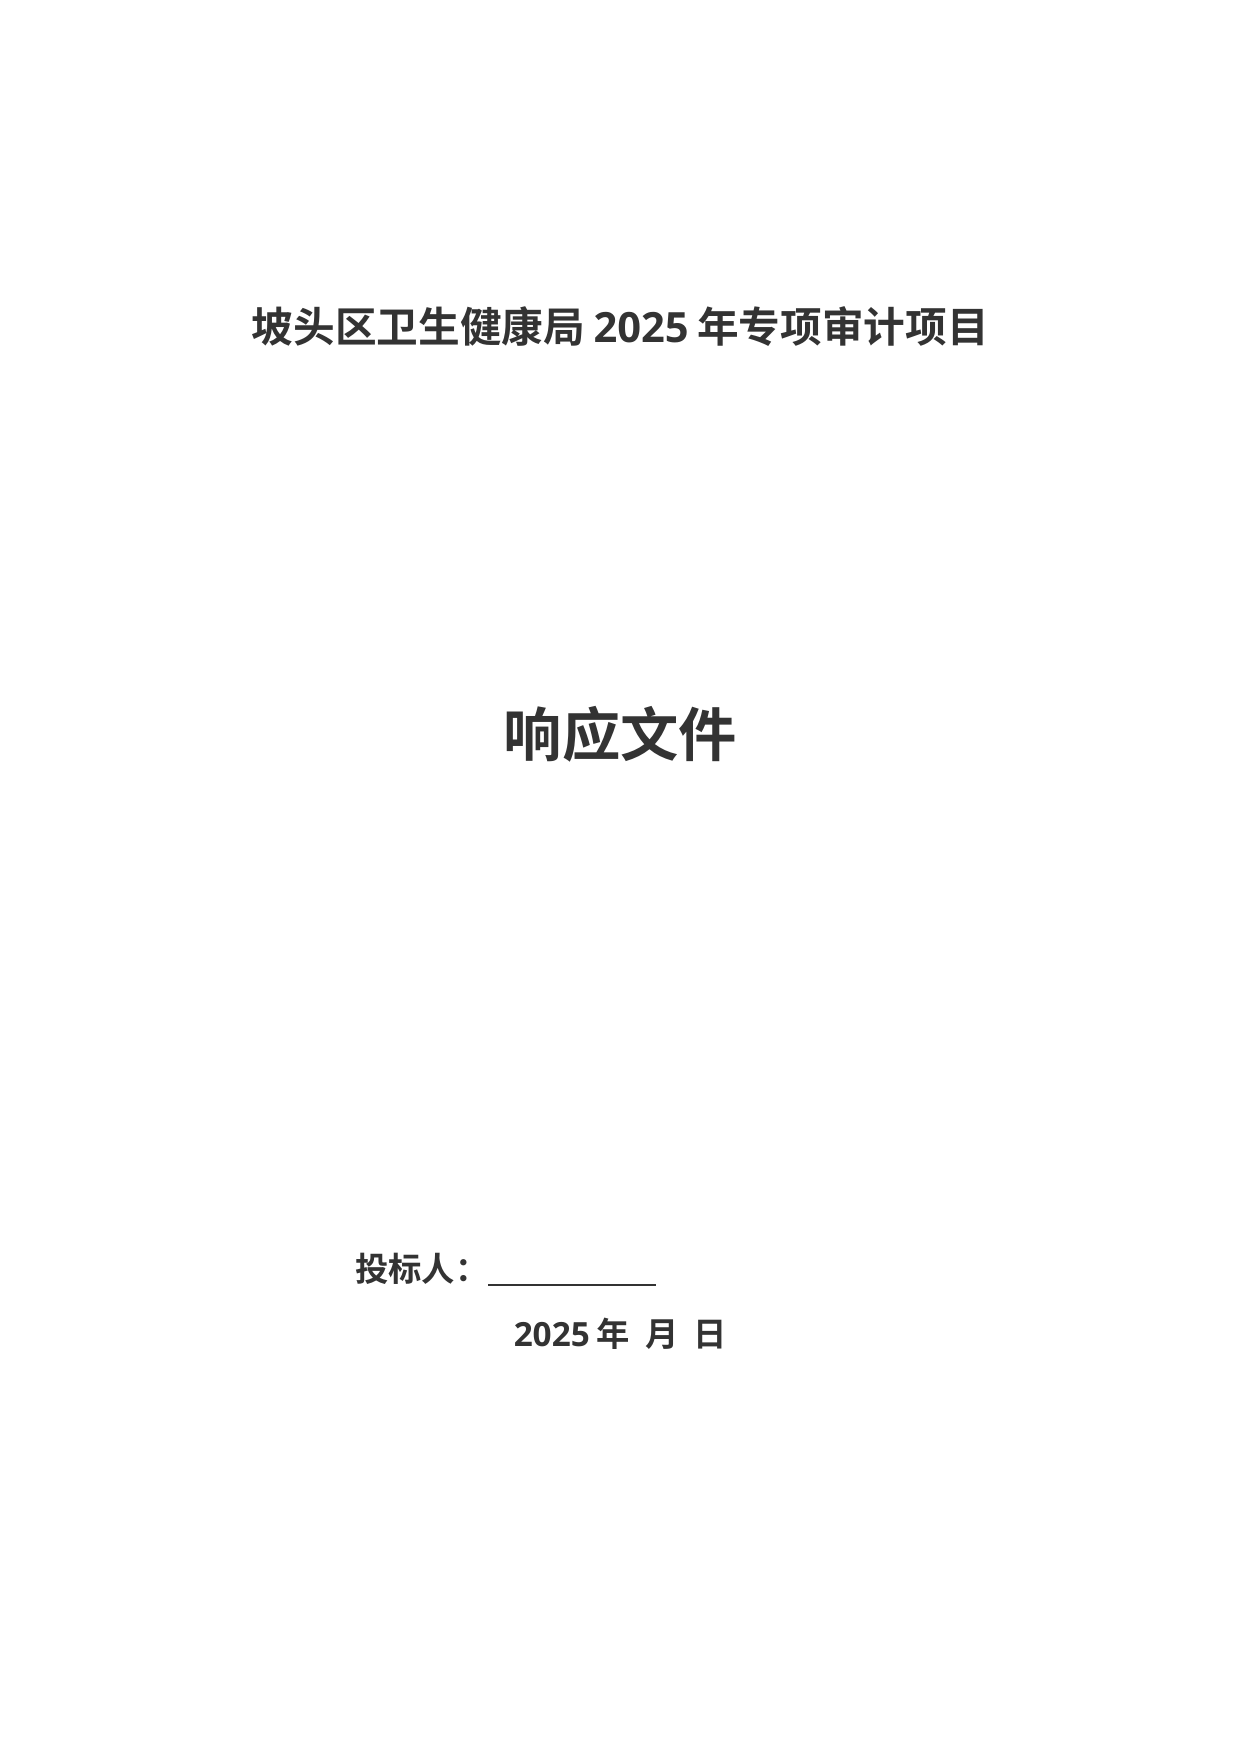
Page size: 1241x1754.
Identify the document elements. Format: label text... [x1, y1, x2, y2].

text 响应文件 [187, 682, 1053, 779]
text 投标人： [187, 1234, 1053, 1299]
text 2025年 月 日 [187, 1299, 1053, 1364]
text 坡头区卫生健康局2025年专项审计项目 [187, 292, 1053, 357]
